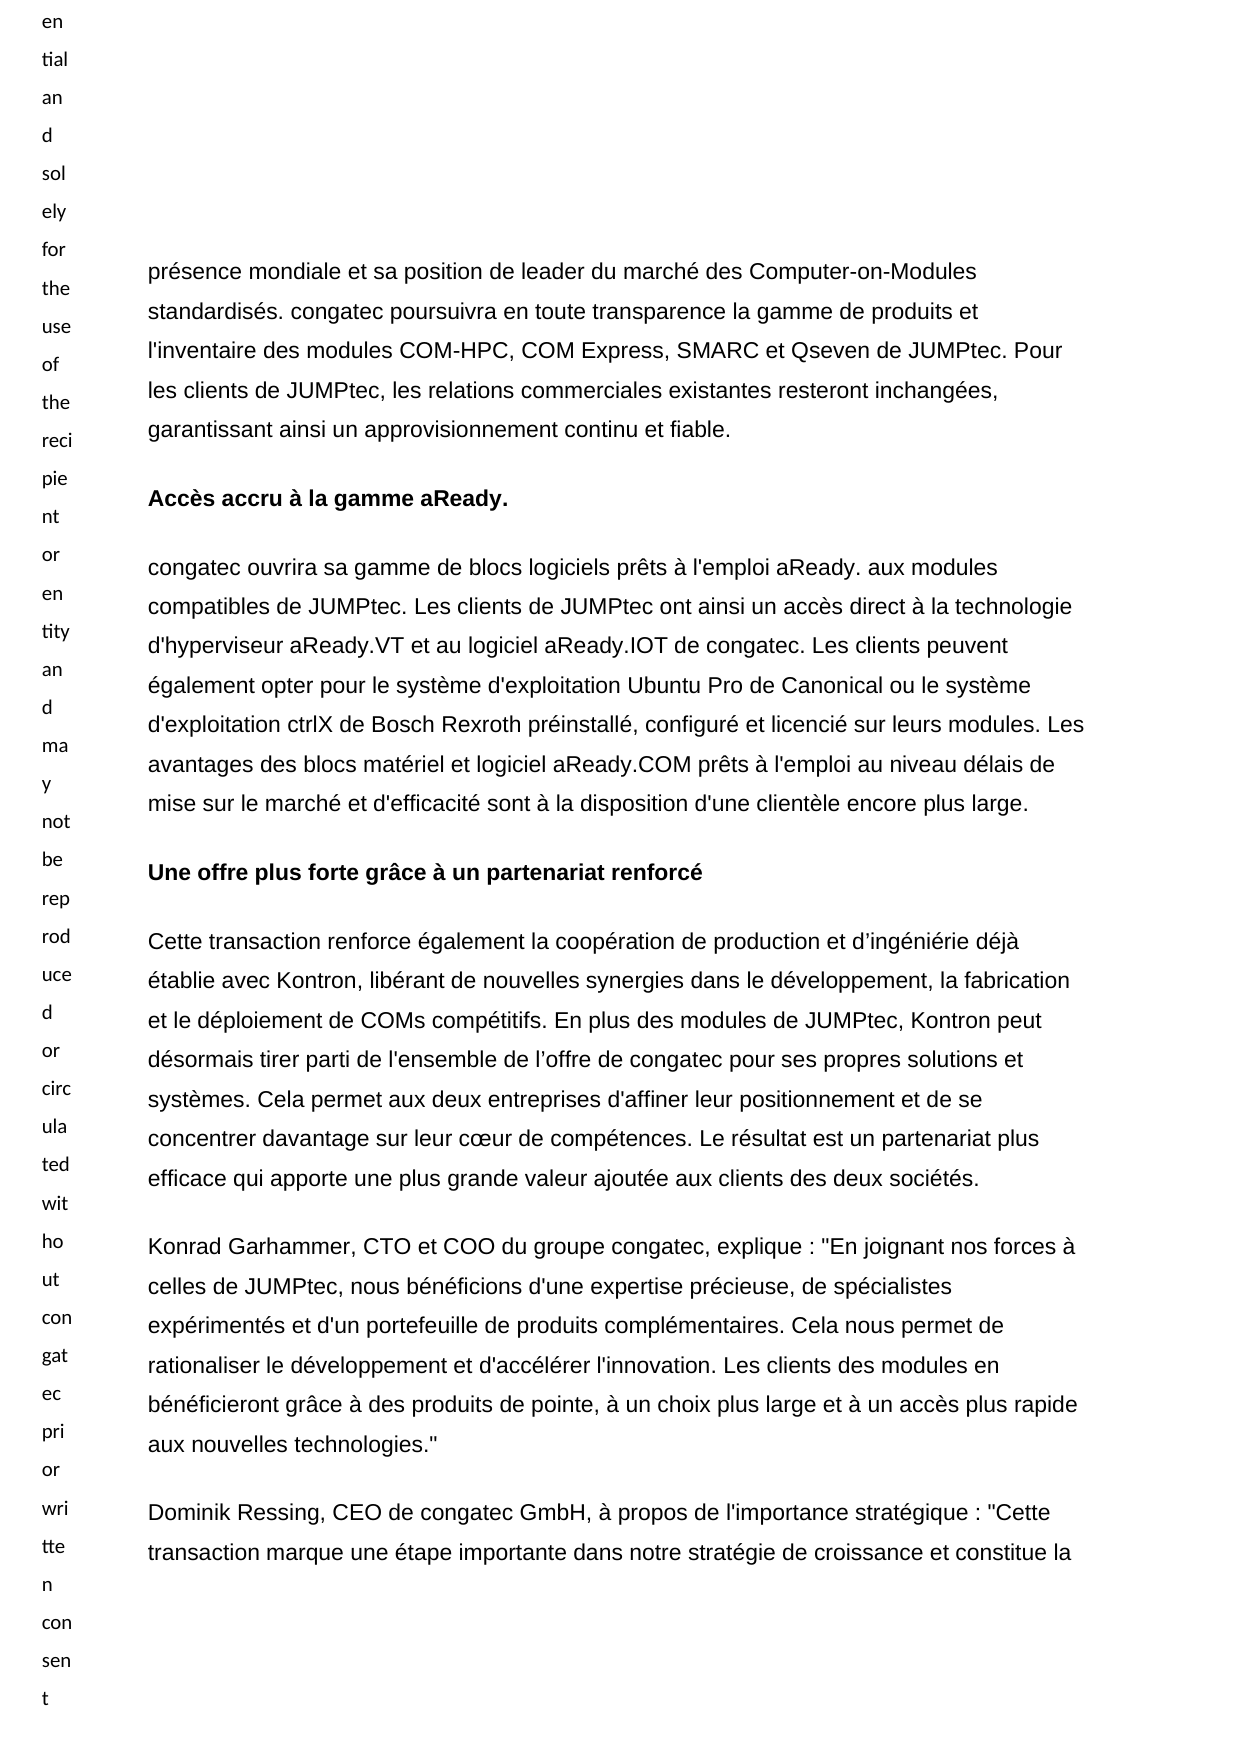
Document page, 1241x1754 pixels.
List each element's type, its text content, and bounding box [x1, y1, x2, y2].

text congatec ouvrira sa gamme de blocs logiciels prêts à l'emploi aReady. aux modules compatibles de JUMPtec. Les clients de JUMPtec ont ainsi un accès direct à la technologie d'hyperviseur aReady.VT et au logiciel aReady.IOT de congatec. Les clients peuvent également opter pour le système d'exploitation Ubuntu Pro de Canonical ou le système d'exploitation ctrlX de Bosch Rexroth préinstallé, configuré et licencié sur leurs modules. Les avantages des blocs matériel et logiciel aReady.COM prêts à l'emploi au niveau délais de mise sur le marché et d'efficacité sont à la disposition d'une clientèle encore plus large. [148, 553, 1093, 817]
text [148, 1499, 1093, 1565]
text Cette transaction renforce également la coopération de production et d’ingéniérie déjà établie avec Kontron, libérant de nouvelles synergies dans le développement, la fabrication et le déploiement de COMs compétitifs. En plus des modules de JUMPtec, Kontron peut désormais tirer parti de l'ensemble de l’offre de congatec pour ses propres solutions et systèmes. Cela permet aux deux entreprises d'affiner leur positionnement et de se concentrer davantage sur leur cœur de compétences. Le résultat est un partenariat plus efficace qui apporte une plus grande valeur ajoutée aux clients des deux sociétés. [148, 928, 1093, 1191]
text Une offre plus forte grâce à un partenariat renforcé [148, 859, 1093, 885]
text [148, 258, 1093, 442]
text Accès accru à la gamme aReady. [148, 485, 1093, 511]
text Konrad Garhammer, CTO et COO du groupe congatec, explique : "En joignant nos forces à celles de JUMPtec, nous bénéficions d'une expertise précieuse, de spécialistes expérimentés et d'un portefeuille de produits complémentaires. Cela nous permet de rationaliser le développement et d'accélérer l'innovation. Les clients des modules en bénéficieront grâce à des produits de pointe, à un choix plus large et à un accès plus rapide aux nouvelles technologies." [148, 1233, 1093, 1457]
